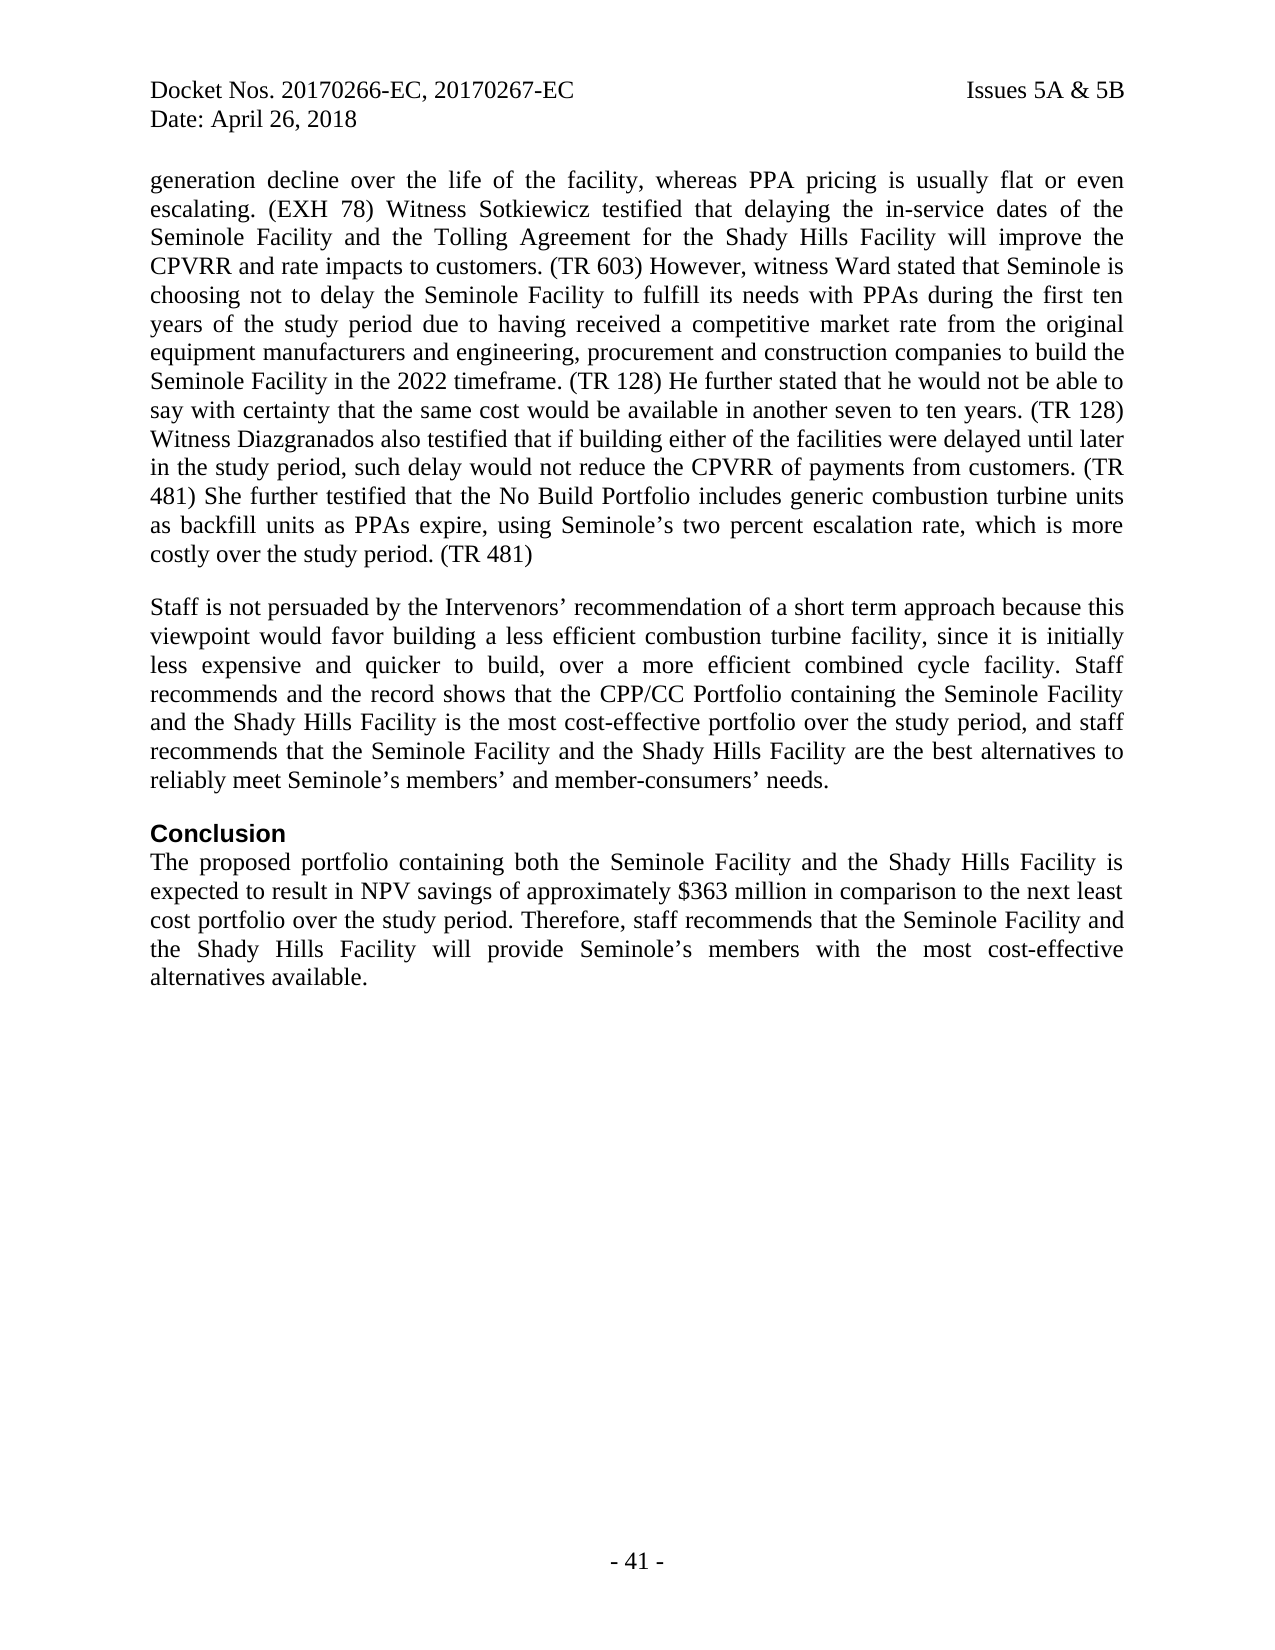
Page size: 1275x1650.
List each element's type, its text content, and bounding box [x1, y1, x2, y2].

text Staff is not persuaded by the Intervenors’ recommendation of a short term approach because this viewpoint would favor building a less efficient combustion turbine facility, since it is initially less expensive and quicker to build, over a more efficient combined cycle facility. Staff recommends and the record shows that the CPP/CC Portfolio containing the Seminole Facility and the Shady Hills Facility is the most cost-effective portfolio over the study period, and staff recommends that the Seminole Facility and the Shady Hills Facility are the best alternatives to reliably meet Seminole’s members’ and member-consumers’ needs. [150, 592, 1125, 794]
text The proposed portfolio containing both the Seminole Facility and the Shady Hills Facility is expected to result in NPV savings of approximately $363 million in comparison to the next least cost portfolio over the study period. Therefore, staff recommends that the Seminole Facility and the Shady Hills Facility will provide Seminole’s members with the most cost-effective alternatives available. [150, 847, 1125, 991]
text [150, 165, 1125, 567]
subtitle Conclusion [150, 819, 1125, 847]
